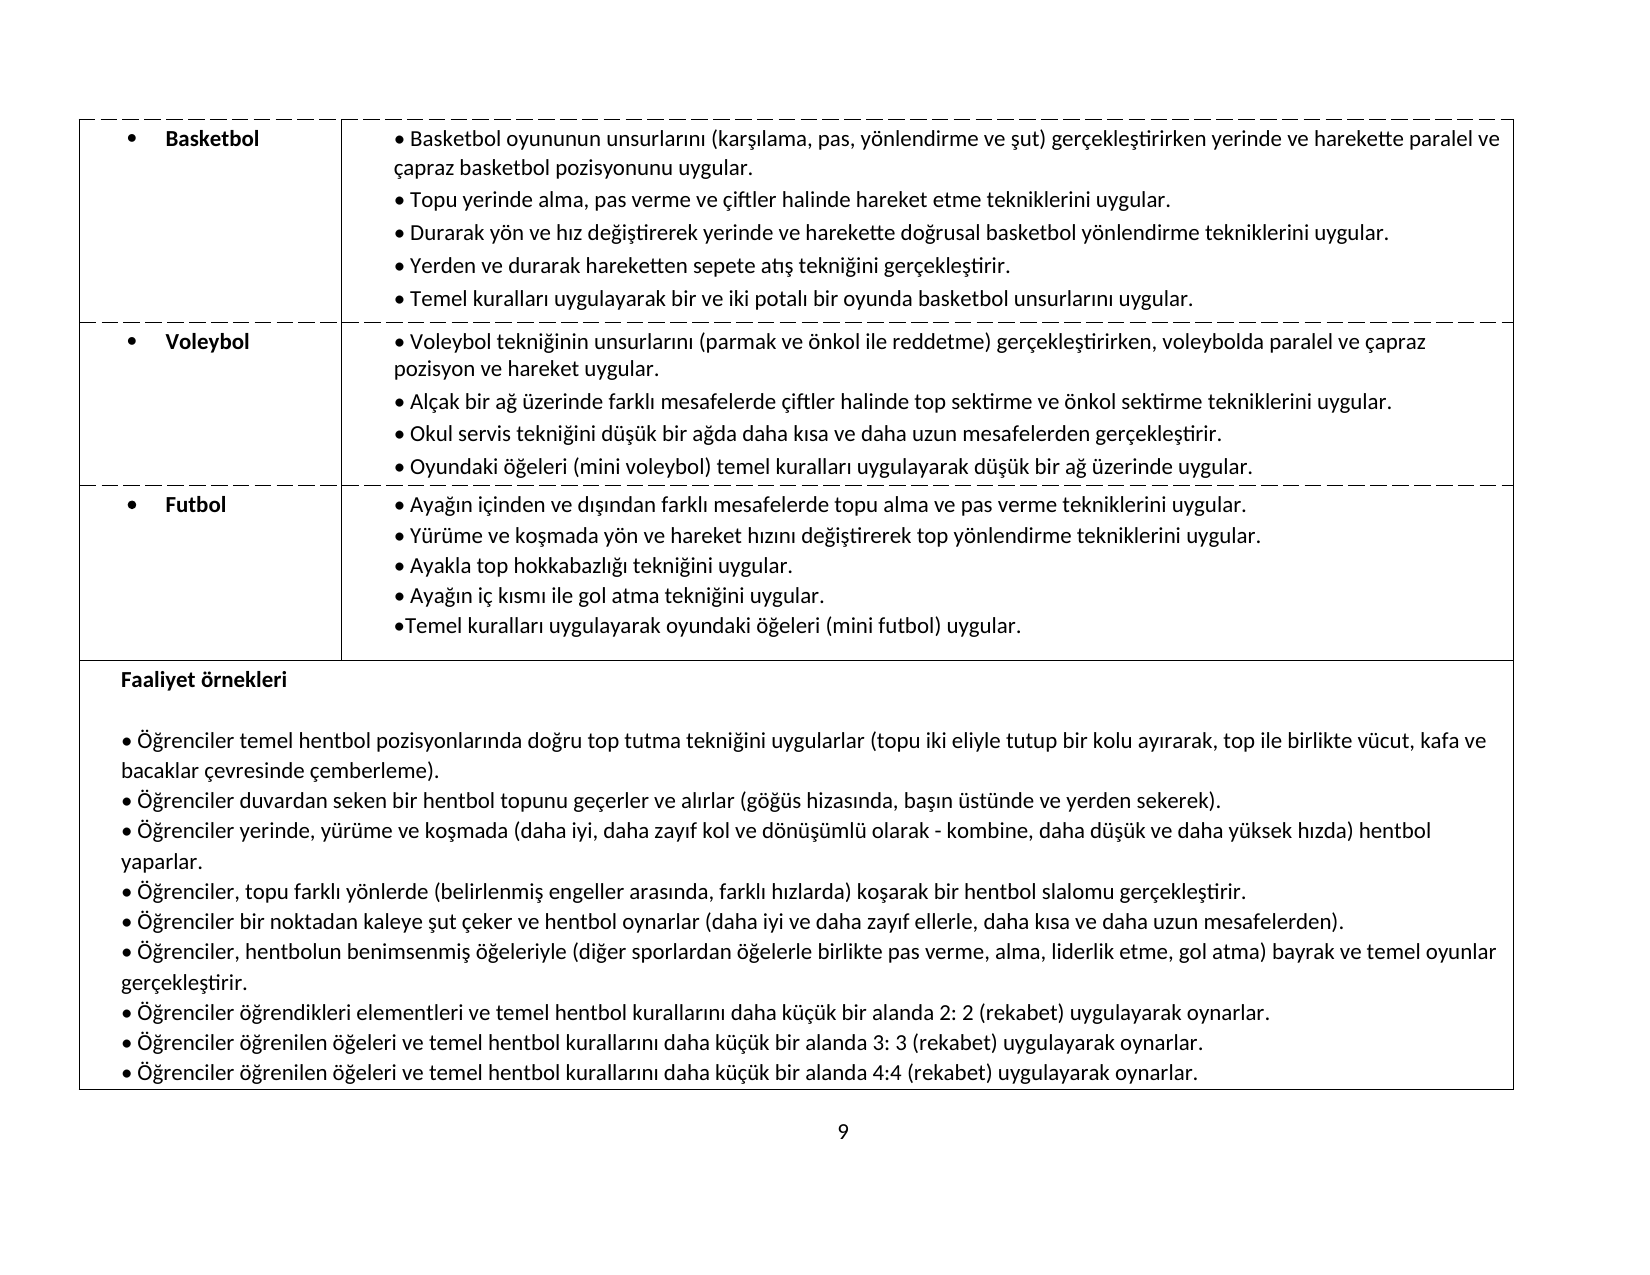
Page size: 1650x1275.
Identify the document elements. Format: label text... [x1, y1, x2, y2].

table_cell Futbol [80, 485, 341, 660]
table_cell Voleybol [80, 322, 341, 485]
table_cell Basketbol [80, 119, 341, 322]
table_cell • Ayağın içinden ve dışından farklı mesafelerde topu alma ve pas verme tekniklerini uygular. • Yürüme ve koşmada yön ve hareket hızını değiştirerek top yönlendirme tekniklerini uygular. • Ayakla top hokkabazlığı tekniğini uygular. • Ayağın iç kısmı ile gol atma tekniğini uygular. •Temel kuralları uygulayarak oyundaki öğeleri (mini futbol) uygular. [342, 485, 1513, 660]
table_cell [80, 661, 1513, 1088]
table_cell • Voleybol tekniğinin unsurlarını (parmak ve önkol ile reddetme) gerçekleştirirken, voleybolda paralel ve çapraz pozisyon ve hareket uygular. • Alçak bir ağ üzerinde farklı mesafelerde çiftler halinde top sektirme ve önkol sektirme tekniklerini uygular. • Okul servis tekniğini düşük bir ağda daha kısa ve daha uzun mesafelerden gerçekleştirir. • Oyundaki öğeleri (mini voleybol) temel kuralları uygulayarak düşük bir ağ üzerinde uygular. [342, 322, 1513, 485]
table_cell • Basketbol oyununun unsurlarını (karşılama, pas, yönlendirme ve şut) gerçekleştirirken yerinde ve harekette paralel ve çapraz basketbol pozisyonunu uygular. • Topu yerinde alma, pas verme ve çiftler halinde hareket etme tekniklerini uygular. • Durarak yön ve hız değiştirerek yerinde ve harekette doğrusal basketbol yönlendirme tekniklerini uygular. • Yerden ve durarak hareketten sepete atış tekniğini gerçekleştirir. • Temel kuralları uygulayarak bir ve iki potalı bir oyunda basketbol unsurlarını uygular. [342, 119, 1513, 322]
